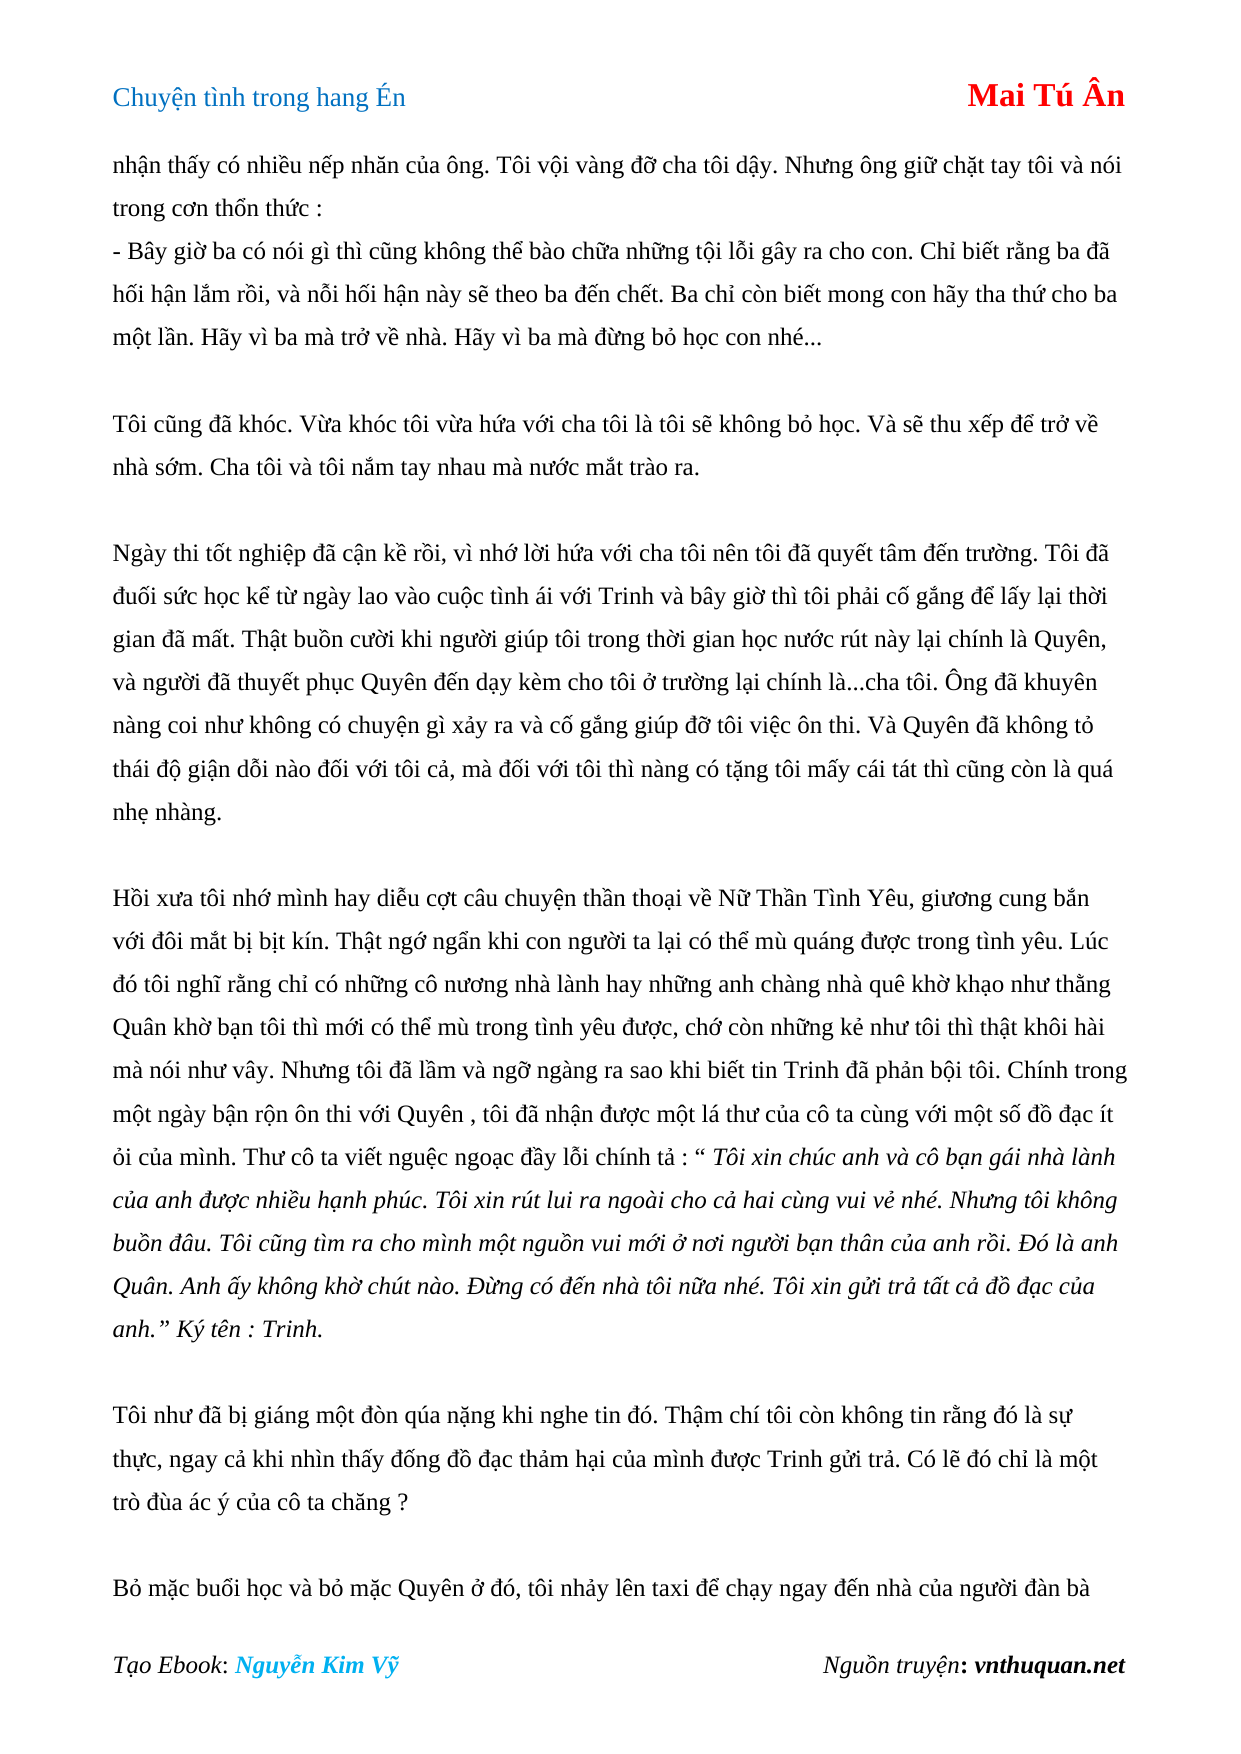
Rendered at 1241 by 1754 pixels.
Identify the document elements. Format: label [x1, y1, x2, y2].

text [112, 150, 1128, 1602]
